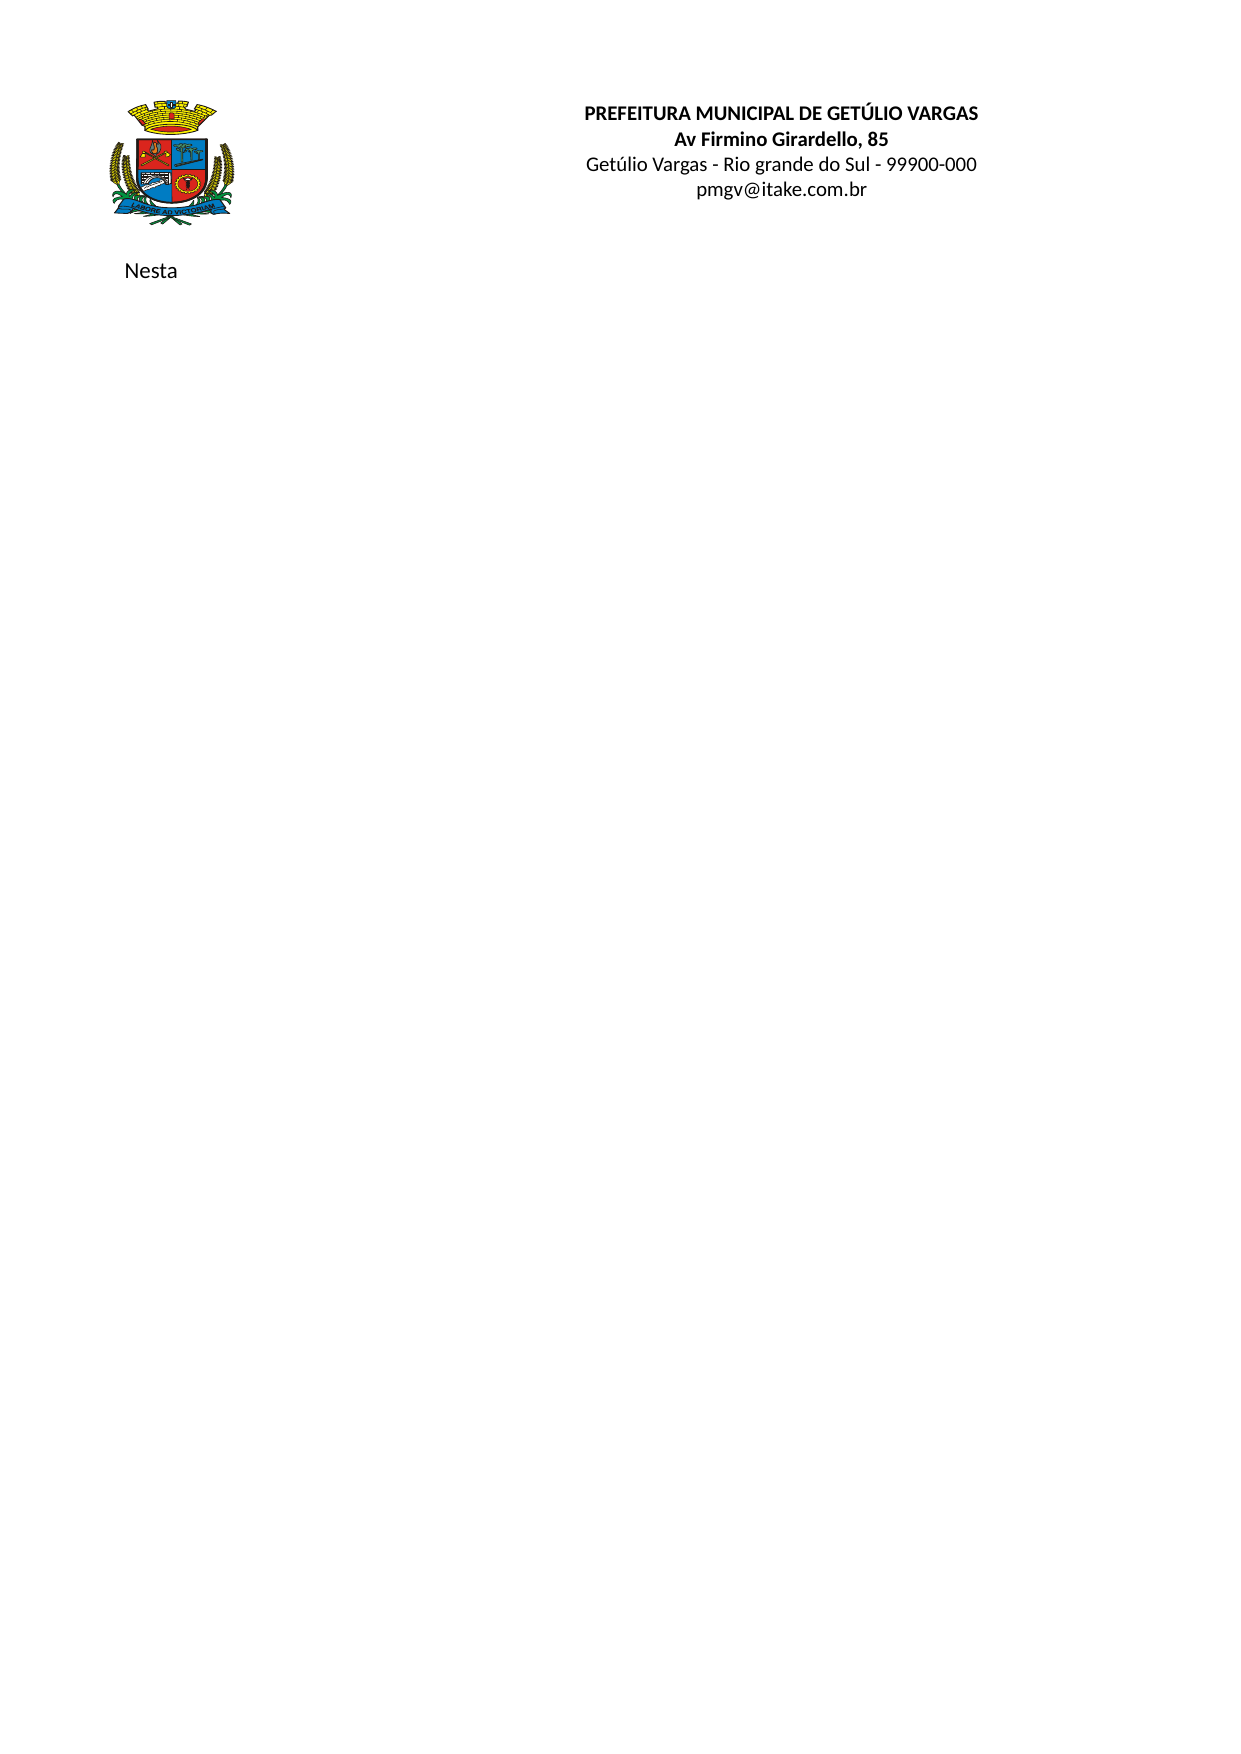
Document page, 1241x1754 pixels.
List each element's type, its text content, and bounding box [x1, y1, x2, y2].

text Nesta [124, 256, 1122, 284]
